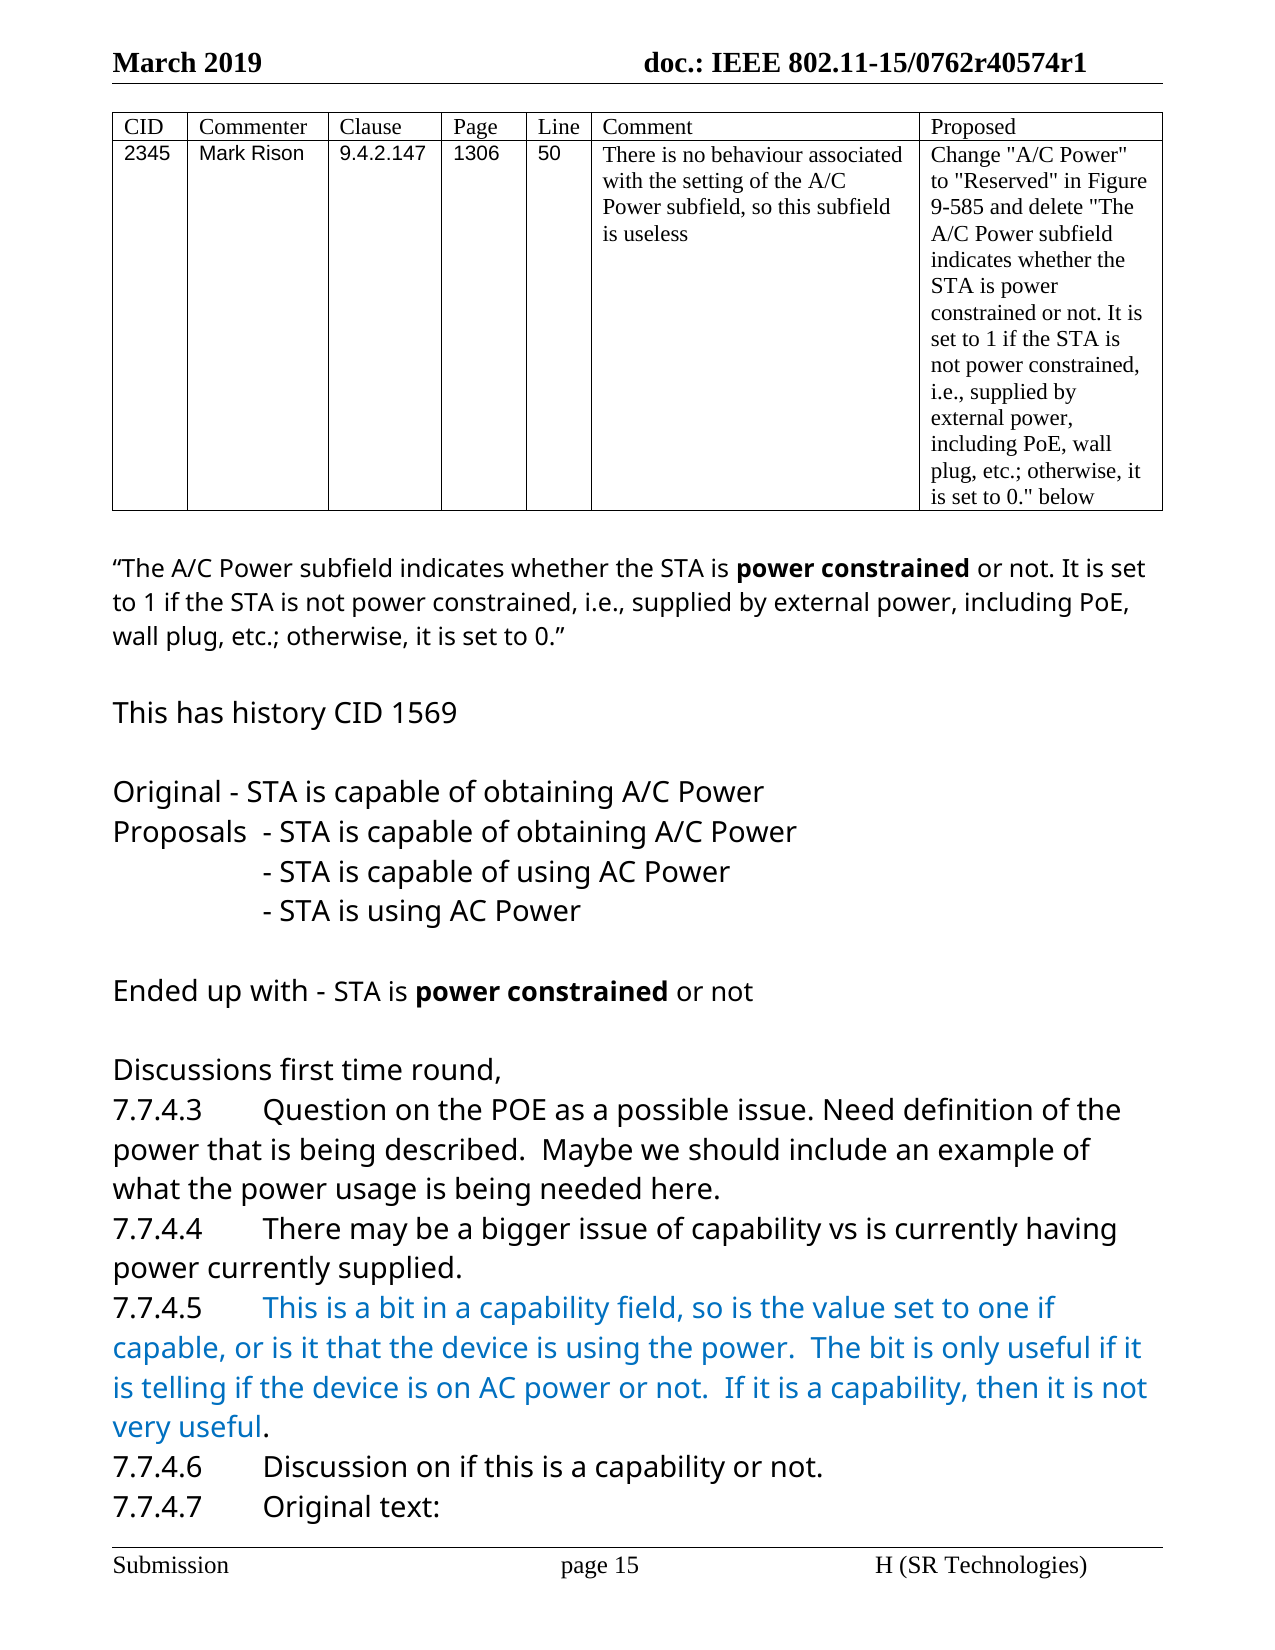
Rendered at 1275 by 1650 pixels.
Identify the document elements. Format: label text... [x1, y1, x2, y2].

table_cell 1306 [442, 141, 526, 509]
text “The A/C Power subfield indicates whether the STA is power constrained or not. It is set to 1 if the STA is not power constrained, i.e., supplied by external power, including PoE, wall plug, etc.; otherwise, it is set to 0.” [112, 550, 1163, 652]
table_cell 2345 [113, 141, 187, 509]
text Proposals - STA is capable of obtaining A/C Power [112, 811, 1163, 851]
table_header Page [442, 113, 526, 139]
table_header Line [527, 113, 591, 139]
text This has history CID 1569 [112, 692, 1163, 732]
table_header Commenter [188, 113, 328, 139]
text - STA is capable of using AC Power [187, 851, 1163, 891]
table_cell Mark Rison [188, 141, 328, 509]
table_header Comment [592, 113, 919, 139]
text Ended up with - STA is power constrained or not [112, 970, 1163, 1010]
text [112, 1089, 1163, 1526]
text - STA is using AC Power [187, 891, 1163, 930]
table_cell 50 [527, 141, 591, 509]
table_header CID [113, 113, 187, 139]
text Discussions first time round, [112, 1049, 1163, 1089]
table_cell Change "A/C Power" to "Reserved" in Figure 9-585 and delete "The A/C Power subfield indicates whether the STA is power constrained or not. It is set to 1 if the STA is not power constrained, i.e., supplied by external power, including PoE, wall plug, etc.; otherwise, it is set to 0." below [920, 141, 1162, 509]
table_header Clause [329, 113, 441, 139]
table_cell 9.4.2.147 [329, 141, 441, 509]
text Original - STA is capable of obtaining A/C Power [112, 772, 1163, 811]
table_cell There is no behaviour associated with the setting of the A/C Power subfield, so this subfield is useless [592, 141, 919, 509]
table_header Proposed [920, 113, 1162, 139]
